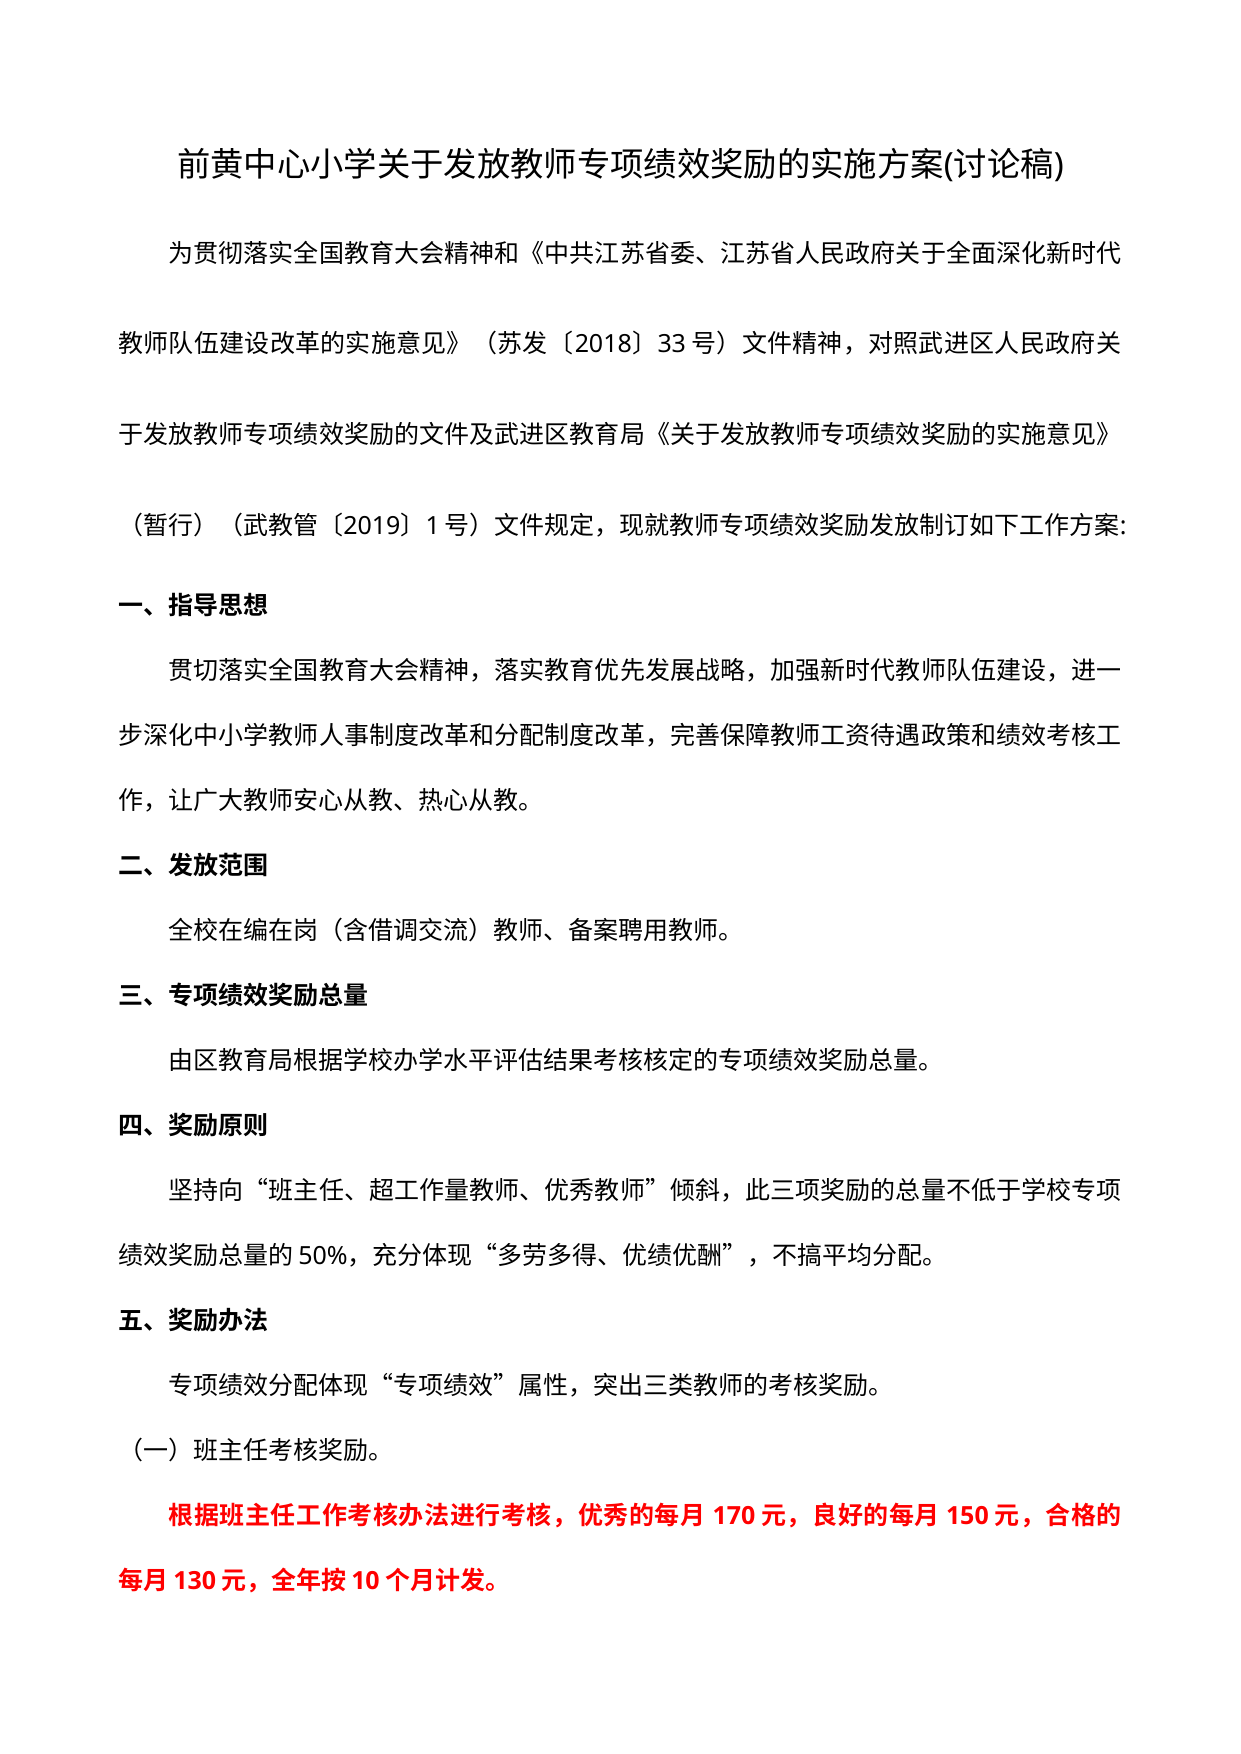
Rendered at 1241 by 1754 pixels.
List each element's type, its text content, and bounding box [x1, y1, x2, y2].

text 前黄中心小学关于发放教师专项绩效奖励的实施方案(讨论稿) [118, 129, 1122, 194]
list 班主任考核奖励。 [118, 1416, 1122, 1481]
text 根据班主任工作考核办法进行考核，优秀的每月170元，良好的每月150元，合格的每月130元，全年按10个月计发。 [118, 1481, 1122, 1611]
text 坚持向“班主任、超工作量教师、优秀教师”倾斜，此三项奖励的总量不低于学校专项绩效奖励总量的50%，充分体现“多劳多得、优绩优酬”，不搞平均分配。 [118, 1156, 1122, 1286]
text 专项绩效分配体现“专项绩效”属性，突出三类教师的考核奖励。 [118, 1351, 1122, 1416]
text 一、指导思想 [118, 571, 1122, 636]
text 全校在编在岗（含借调交流）教师、备案聘用教师。 [118, 896, 1122, 961]
text 为贯彻落实全国教育大会精神和《中共江苏省委、江苏省人民政府关于全面深化新时代教师队伍建设改革的实施意见》（苏发〔2018〕33号）文件精神，对照武进区人民政府关于发放教师专项绩效奖励的文件及武进区教育局《关于发放教师专项绩效奖励的实施意见》（暂行）（武教管〔2019〕1号）文件规定，现就教师专项绩效奖励发放制订如下工作方案: [118, 219, 1122, 556]
text 二、发放范围 [118, 831, 1122, 896]
text 三、专项绩效奖励总量 [118, 961, 1122, 1026]
text 五、奖励办法 [118, 1286, 1122, 1351]
text 由区教育局根据学校办学水平评估结果考核核定的专项绩效奖励总量。 [118, 1026, 1122, 1091]
text 贯切落实全国教育大会精神，落实教育优先发展战略，加强新时代教师队伍建设，进一步深化中小学教师人事制度改革和分配制度改革，完善保障教师工资待遇政策和绩效考核工作，让广大教师安心从教、热心从教。 [118, 636, 1122, 831]
text 四、奖励原则 [118, 1091, 1122, 1156]
